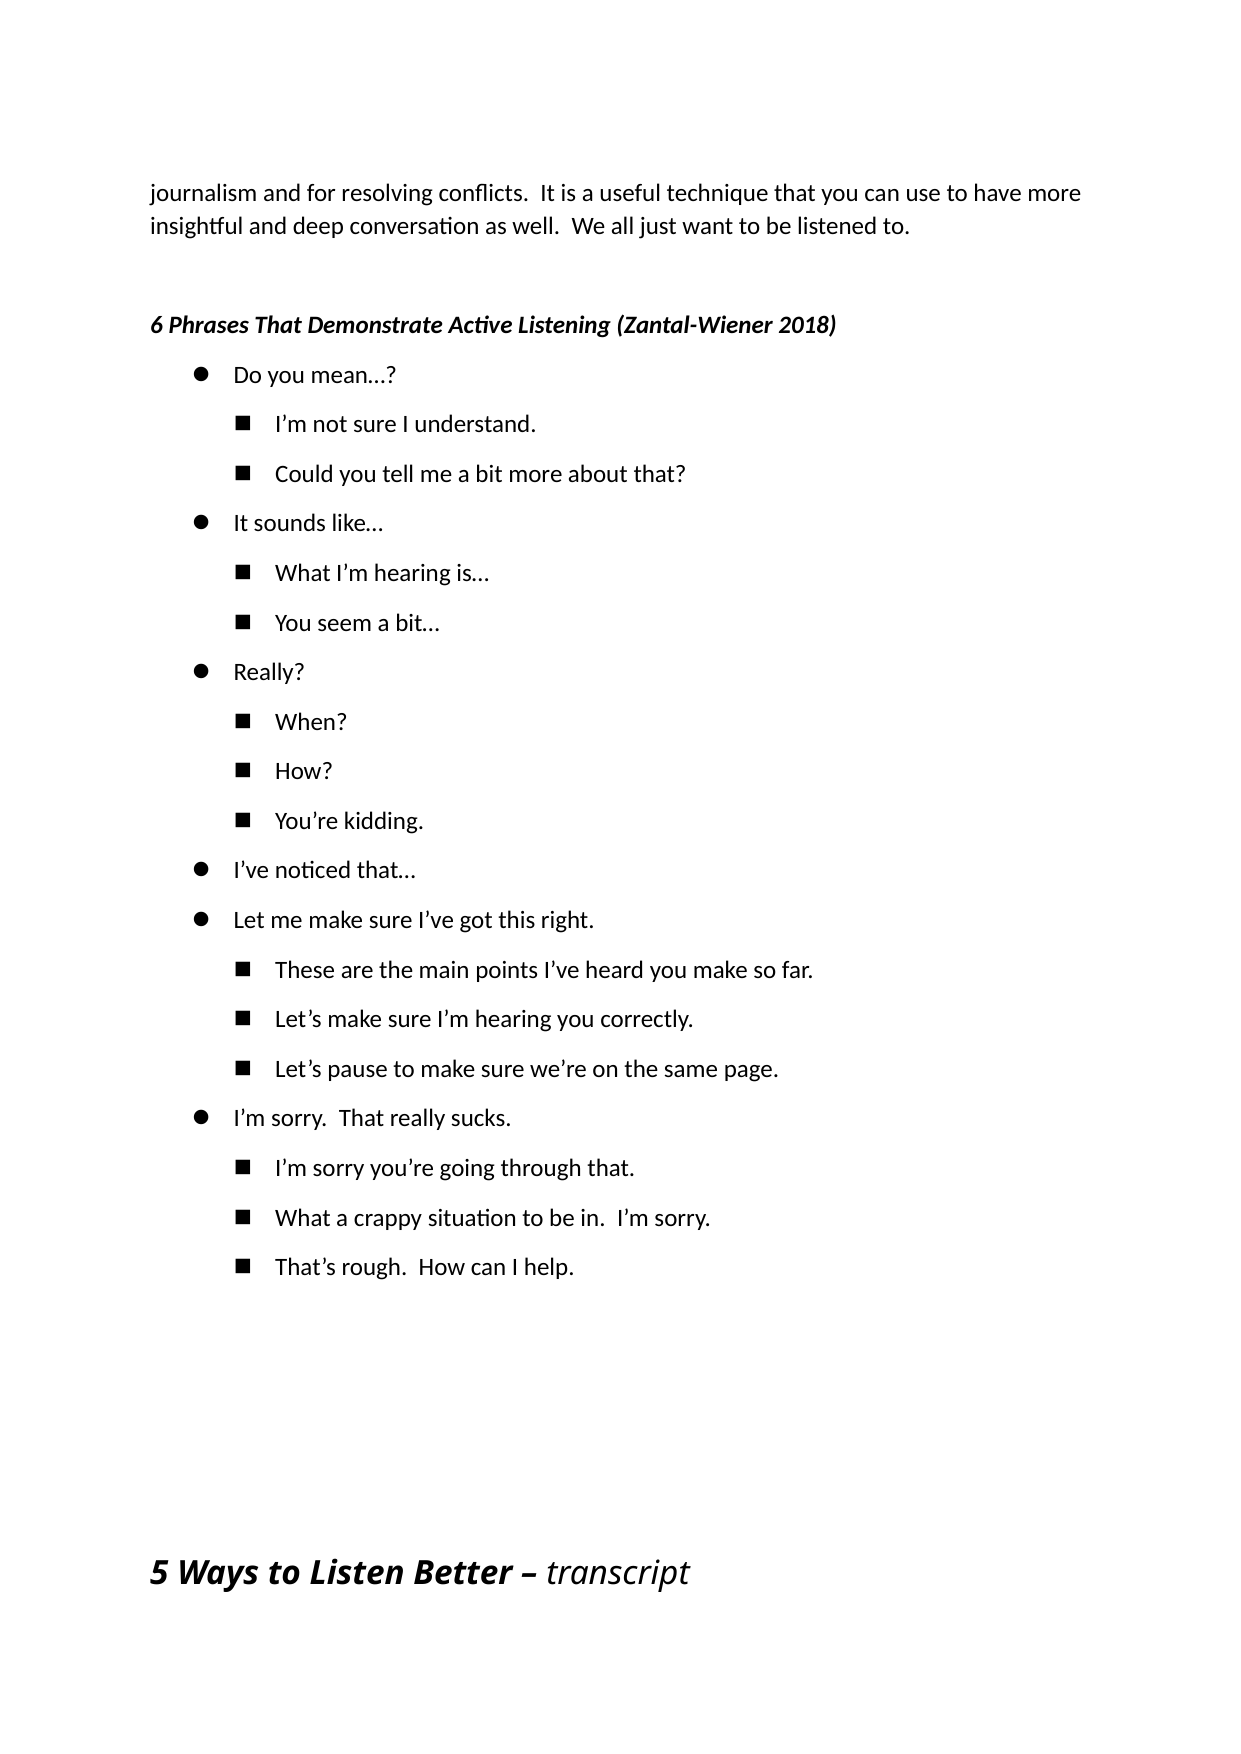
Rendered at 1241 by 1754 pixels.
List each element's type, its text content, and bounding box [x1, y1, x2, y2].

list That’s rough. How can I help. [233, 1251, 1090, 1282]
list What a crappy situation to be in. I’m sorry. [233, 1202, 1090, 1232]
list I’m not sure I understand. [233, 408, 1090, 439]
list It sounds like… [192, 508, 1090, 538]
list You seem a bit… [233, 607, 1090, 637]
list I’m sorry you’re going through that. [233, 1152, 1090, 1183]
list These are the main points I’ve heard you make so far. [233, 954, 1090, 984]
list Let’s pause to make sure we’re on the same page. [233, 1053, 1090, 1083]
list I’m sorry. That really sucks. [192, 1103, 1090, 1133]
list Let’s make sure I’m hearing you correctly. [233, 1003, 1090, 1034]
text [150, 177, 1090, 241]
text 6 Phrases That Demonstrate Active Listening (Zantal-Wiener 2018) [150, 309, 1090, 340]
list How? [233, 756, 1090, 786]
list I’ve noticed that… [192, 855, 1090, 885]
list Could you tell me a bit more about that? [233, 458, 1090, 488]
list Do you mean…? [192, 359, 1090, 389]
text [150, 1549, 1090, 1594]
list What I’m hearing is… [233, 557, 1090, 588]
list When? [233, 706, 1090, 736]
list You’re kidding. [233, 805, 1090, 836]
list Really? [192, 656, 1090, 687]
list Let me make sure I’ve got this right. [192, 904, 1090, 935]
